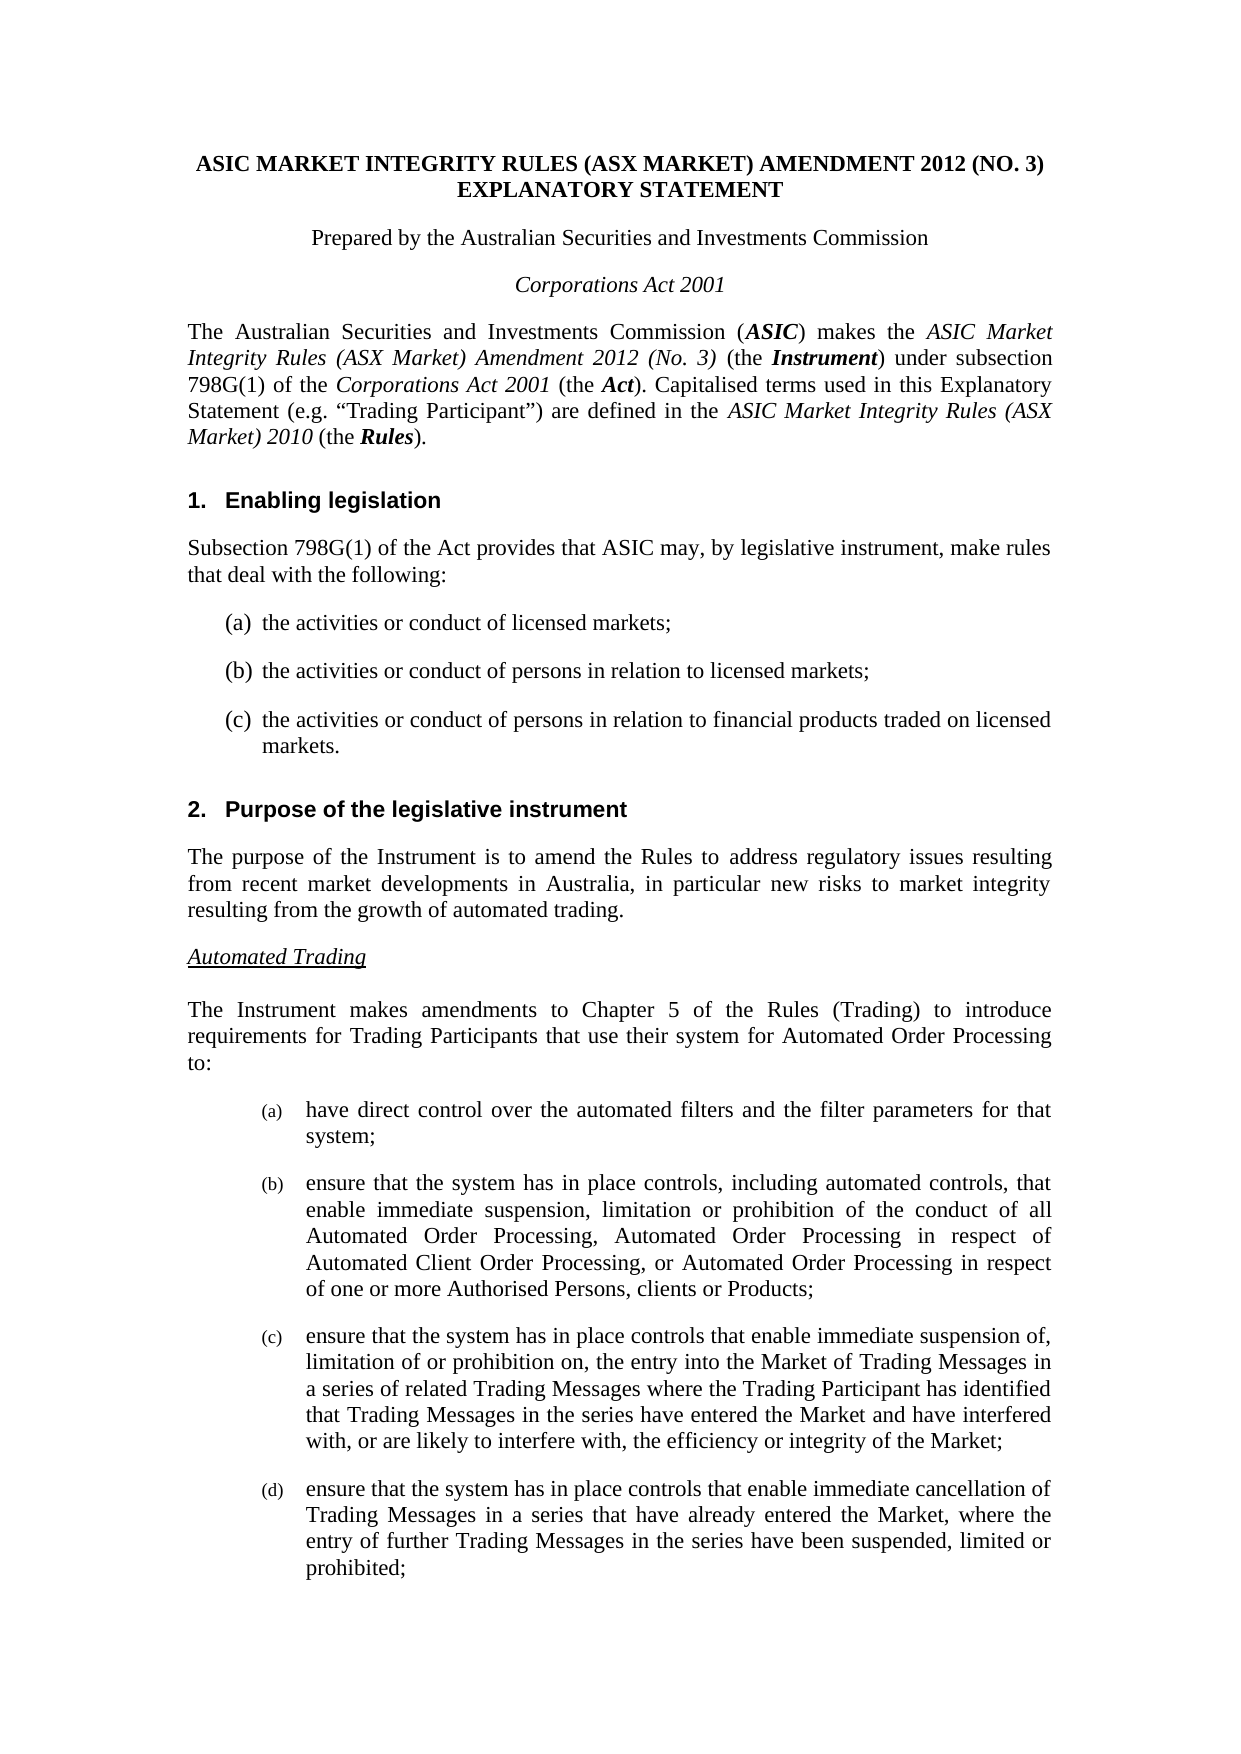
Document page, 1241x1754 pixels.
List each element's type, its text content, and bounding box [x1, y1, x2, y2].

text The Instrument makes amendments to Chapter 5 of the Rules (Trading) to introduce requirements for Trading Participants that use their system for Automated Order Processing to: [187, 996, 1053, 1075]
text Corporations Act 2001 [187, 271, 1053, 297]
text ASIC MARKET INTEGRITY RULES (ASX MARKET) AMENDMENT 2012 (NO. 3) [187, 150, 1053, 176]
text Subsection 798G(1) of the Act provides that ASIC may, by legislative instrument, make rules that deal with the following: [187, 534, 1053, 587]
text The Australian Securities and Investments Commission (ASIC) makes the ASIC Market Integrity Rules (ASX Market) Amendment 2012 (No. 3) (the Instrument) under subsection 798G(1) of the Corporations Act 2001 (the Act). Capitalised terms used in this Explanatory Statement (e.g. “Trading Participant”) are defined in the ASIC Market Integrity Rules (ASX Market) 2010 (the Rules). [187, 318, 1053, 450]
list Enabling legislation [187, 487, 1053, 513]
text EXPLANATORY STATEMENT [187, 176, 1053, 203]
list ensure that the system has in place controls that enable immediate suspension of, limitation of or prohibition on, the entry into the Market of Trading Messages in a series of related Trading Messages where the Trading Participant has identified that Trading Messages in the series have entered the Market and have interfered with, or are likely to interfere with, the efficiency or integrity of the Market; [261, 1322, 1053, 1454]
list have direct control over the automated filters and the filter parameters for that system; [261, 1096, 1053, 1149]
text the activities or conduct of persons in relation to financial products traded on licensed markets. [225, 705, 1053, 759]
list Purpose of the legislative instrument [187, 796, 1053, 823]
text Automated Trading [187, 943, 1053, 970]
text The purpose of the Instrument is to amend the Rules to address regulatory issues resulting from recent market developments in Australia, in particular new risks to market integrity resulting from the growth of automated trading. [187, 843, 1053, 922]
list ensure that the system has in place controls that enable immediate cancellation of Trading Messages in a series that have already entered the Market, where the entry of further Trading Messages in the series have been suspended, limited or prohibited; [261, 1475, 1053, 1580]
text the activities or conduct of licensed markets; [225, 608, 1053, 636]
text Prepared by the Australian Securities and Investments Commission [187, 223, 1053, 250]
text the activities or conduct of persons in relation to licensed markets; [225, 656, 1053, 684]
list ensure that the system has in place controls, including automated controls, that enable immediate suspension, limitation or prohibition of the conduct of all Automated Order Processing, Automated Order Processing in respect of Automated Client Order Processing, or Automated Order Processing in respect of one or more Authorised Persons, clients or Products; [261, 1169, 1053, 1301]
